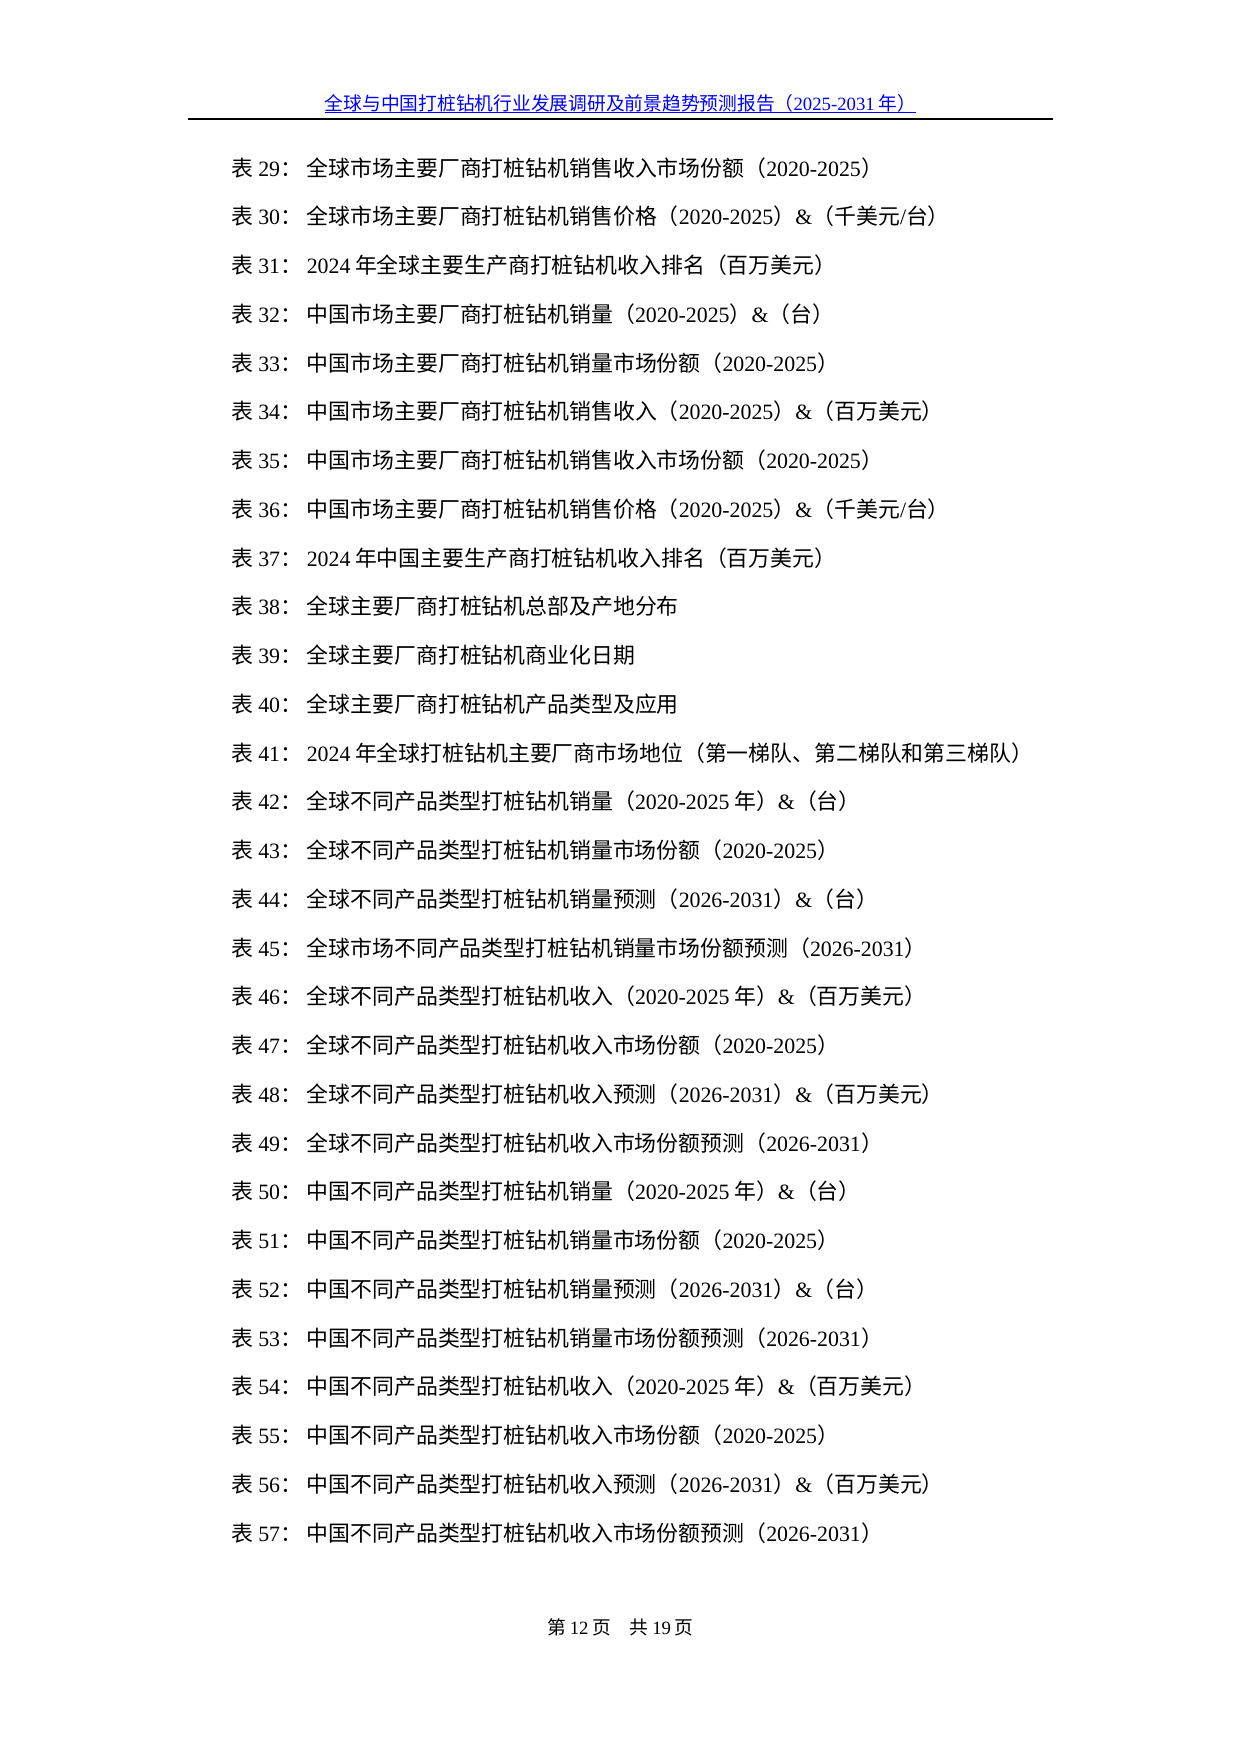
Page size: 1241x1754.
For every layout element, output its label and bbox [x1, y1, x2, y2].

text [187, 150, 1053, 1548]
